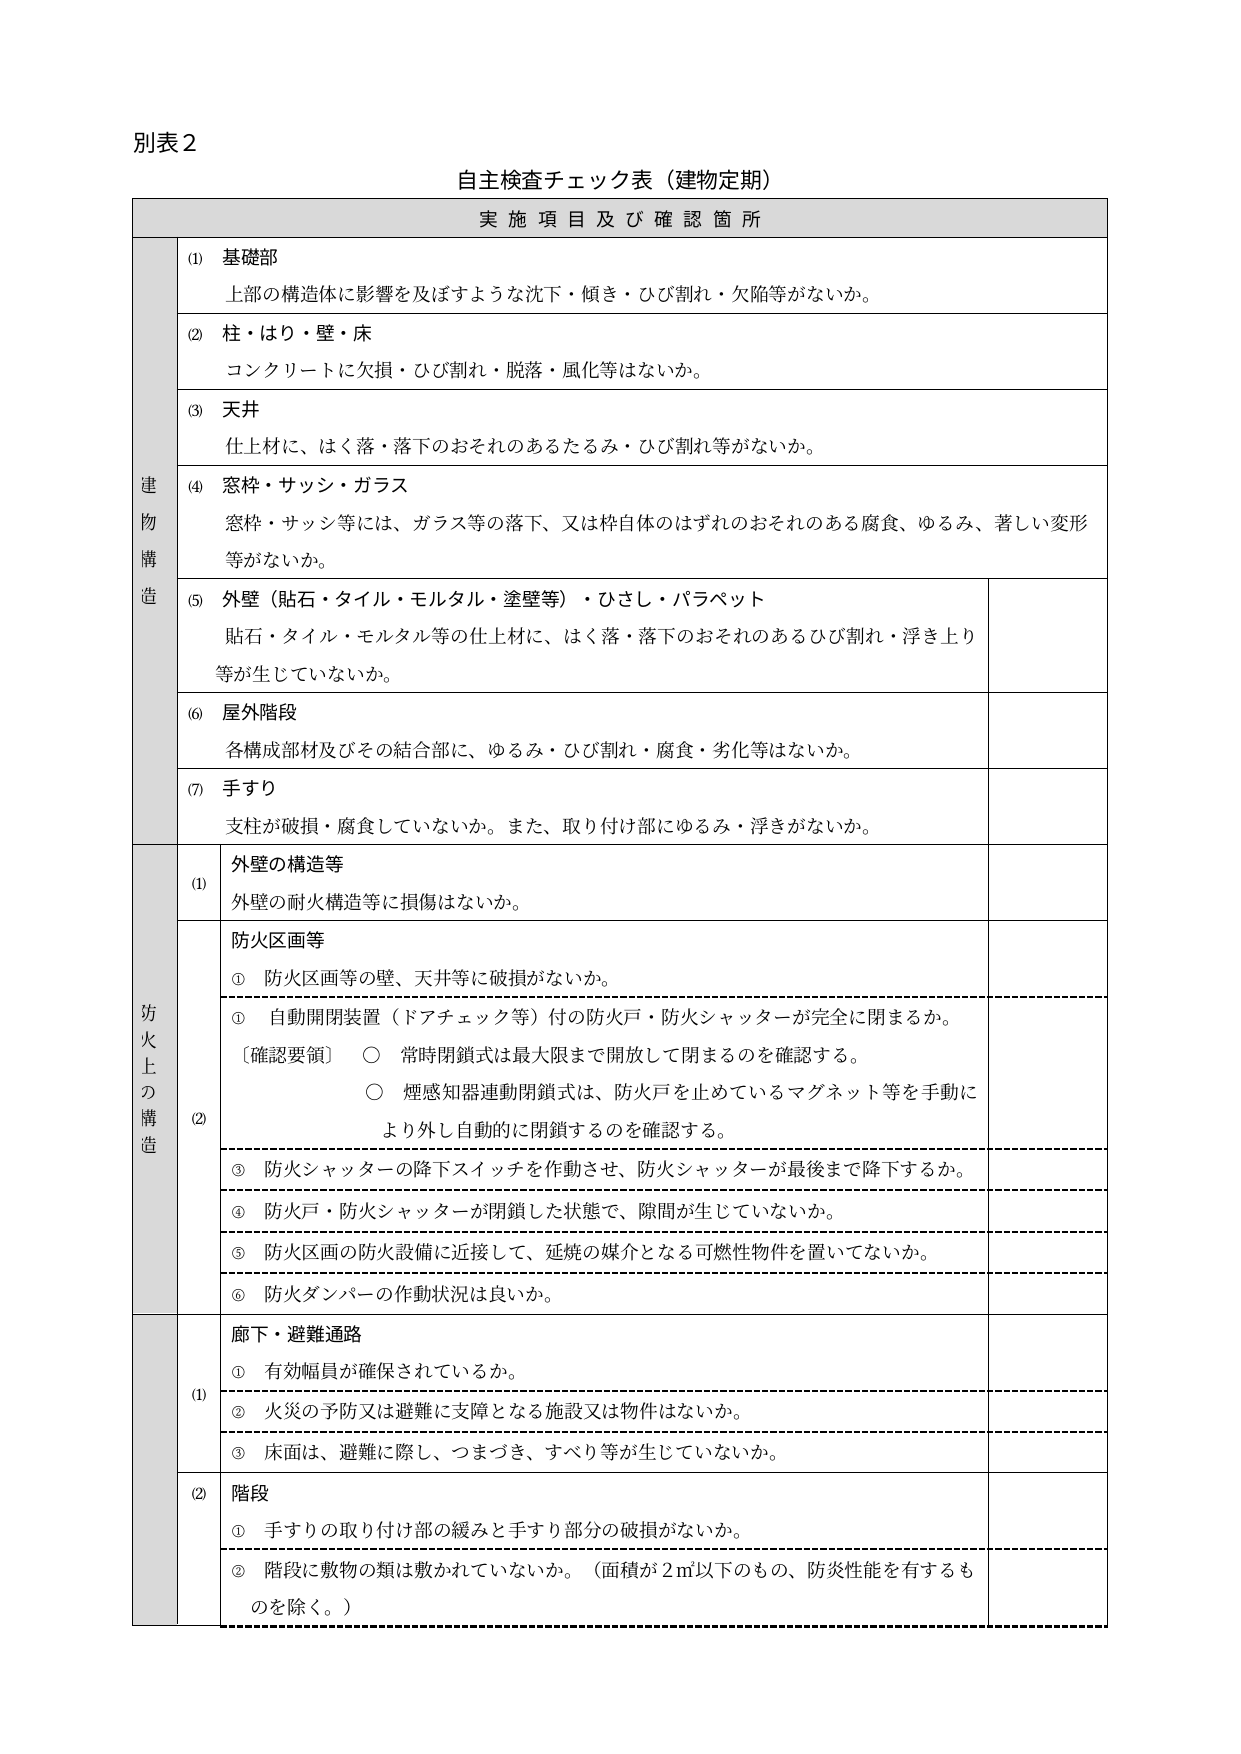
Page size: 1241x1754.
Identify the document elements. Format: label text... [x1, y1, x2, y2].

table_cell ⑺ 手すり 支柱が破損・腐食していないか。また、取り付け部にゆるみ・浮きがないか。 [178, 769, 988, 844]
table_cell ⑸ 外壁（貼石・タイル・モルタル・塗壁等）・ひさし・パラペット 貼石・タイル・モルタル等の仕上材に、はく落・落下のおそれのあるひび割れ・浮き上り等が生じていないか。 [178, 579, 988, 692]
table_cell [989, 1548, 1107, 1625]
table_cell ⑵ 柱・はり・壁・床 コンクリートに欠損・ひび割れ・脱落・風化等はないか。 [178, 314, 1107, 389]
table_cell [989, 1431, 1107, 1472]
table_cell ② 火災の予防又は避難に支障となる施設又は物件はないか。 [221, 1390, 988, 1431]
table_cell ⑴ [178, 845, 220, 920]
table_cell 防火上の構造 [133, 845, 177, 1313]
table_cell ⑤ 防火区画の防火設備に近接して、延焼の媒介となる可燃性物件を置いてないか。 [221, 1231, 988, 1272]
table_header 実施項目及び確認箇所 [133, 199, 1107, 237]
table_cell [989, 1148, 1107, 1189]
table_cell [989, 579, 1107, 692]
table_cell ⑹ 屋外階段 各構成部材及びその結合部に、ゆるみ・ひび割れ・腐食・劣化等はないか。 [178, 693, 988, 768]
table_cell ③ 防火シャッターの降下スイッチを作動させ、防火シャッターが最後まで降下するか。 [221, 1148, 988, 1189]
table_cell 建物構造 [133, 238, 177, 844]
table_cell ⑴ [178, 1315, 220, 1472]
table_cell ⑵ [177, 1473, 220, 1625]
table_cell ⑵ [178, 921, 220, 1313]
text 別表２ [133, 123, 1107, 161]
table_cell [989, 1315, 1107, 1389]
table_cell [989, 769, 1107, 844]
table_cell ② 階段に敷物の類は敷かれていないか。（面積が２㎡以下のもの、防炎性能を有するものを除く。） [221, 1548, 988, 1625]
table_cell [989, 1231, 1107, 1272]
table_cell [989, 996, 1107, 1148]
table_cell [989, 1390, 1107, 1431]
table_cell ⑥ 防火ダンパーの作動状況は良いか。 [221, 1272, 988, 1313]
table_cell ③ 床面は、避難に際し、つまづき、すべり等が生じていないか。 [221, 1431, 988, 1472]
table_cell [989, 1272, 1107, 1313]
table_cell 避難施設等 [133, 1315, 177, 1625]
table_cell 階段 ① 手すりの取り付け部の緩みと手すり部分の破損がないか。 [221, 1473, 988, 1548]
table_cell 外壁の構造等 外壁の耐火構造等に損傷はないか。 [221, 845, 988, 920]
table_cell 廊下・避難通路 ① 有効幅員が確保されているか。 [221, 1315, 988, 1389]
table_cell [989, 1473, 1107, 1548]
table_cell [989, 845, 1107, 920]
table_cell ④ 防火戸・防火シャッターが閉鎖した状態で、隙間が生じていないか。 [221, 1189, 988, 1231]
table_cell [989, 1189, 1107, 1231]
table_cell [989, 693, 1107, 768]
text 自主検査チェック表（建物定期） [133, 161, 1107, 198]
table_cell ⑴ 基礎部 上部の構造体に影響を及ぼすような沈下・傾き・ひび割れ・欠陥等がないか。 [178, 238, 1107, 313]
table_cell ⑶ 天井 仕上材に、はく落・落下のおそれのあるたるみ・ひび割れ等がないか。 [178, 390, 1107, 465]
table_cell ⑷ 窓枠・サッシ・ガラス 窓枠・サッシ等には、ガラス等の落下、又は枠自体のはずれのおそれのある腐食、ゆるみ、著しい変形等がないか。 [178, 466, 1107, 578]
table_cell 防火区画等 ① 防火区画等の壁、天井等に破損がないか。 [221, 921, 988, 996]
table_cell 自動開閉装置（ドアチェック等）付の防火戸・防火シャッターが完全に閉まるか。 〔確認要領〕 ○ 常時閉鎖式は最大限まで開放して閉まるのを確認する。 ○ 煙感知器連動閉鎖式は、防火戸を止めているマグネット等を手動により外し自動的に閉鎖するのを確認する。 [221, 996, 988, 1148]
table_cell [989, 921, 1107, 996]
